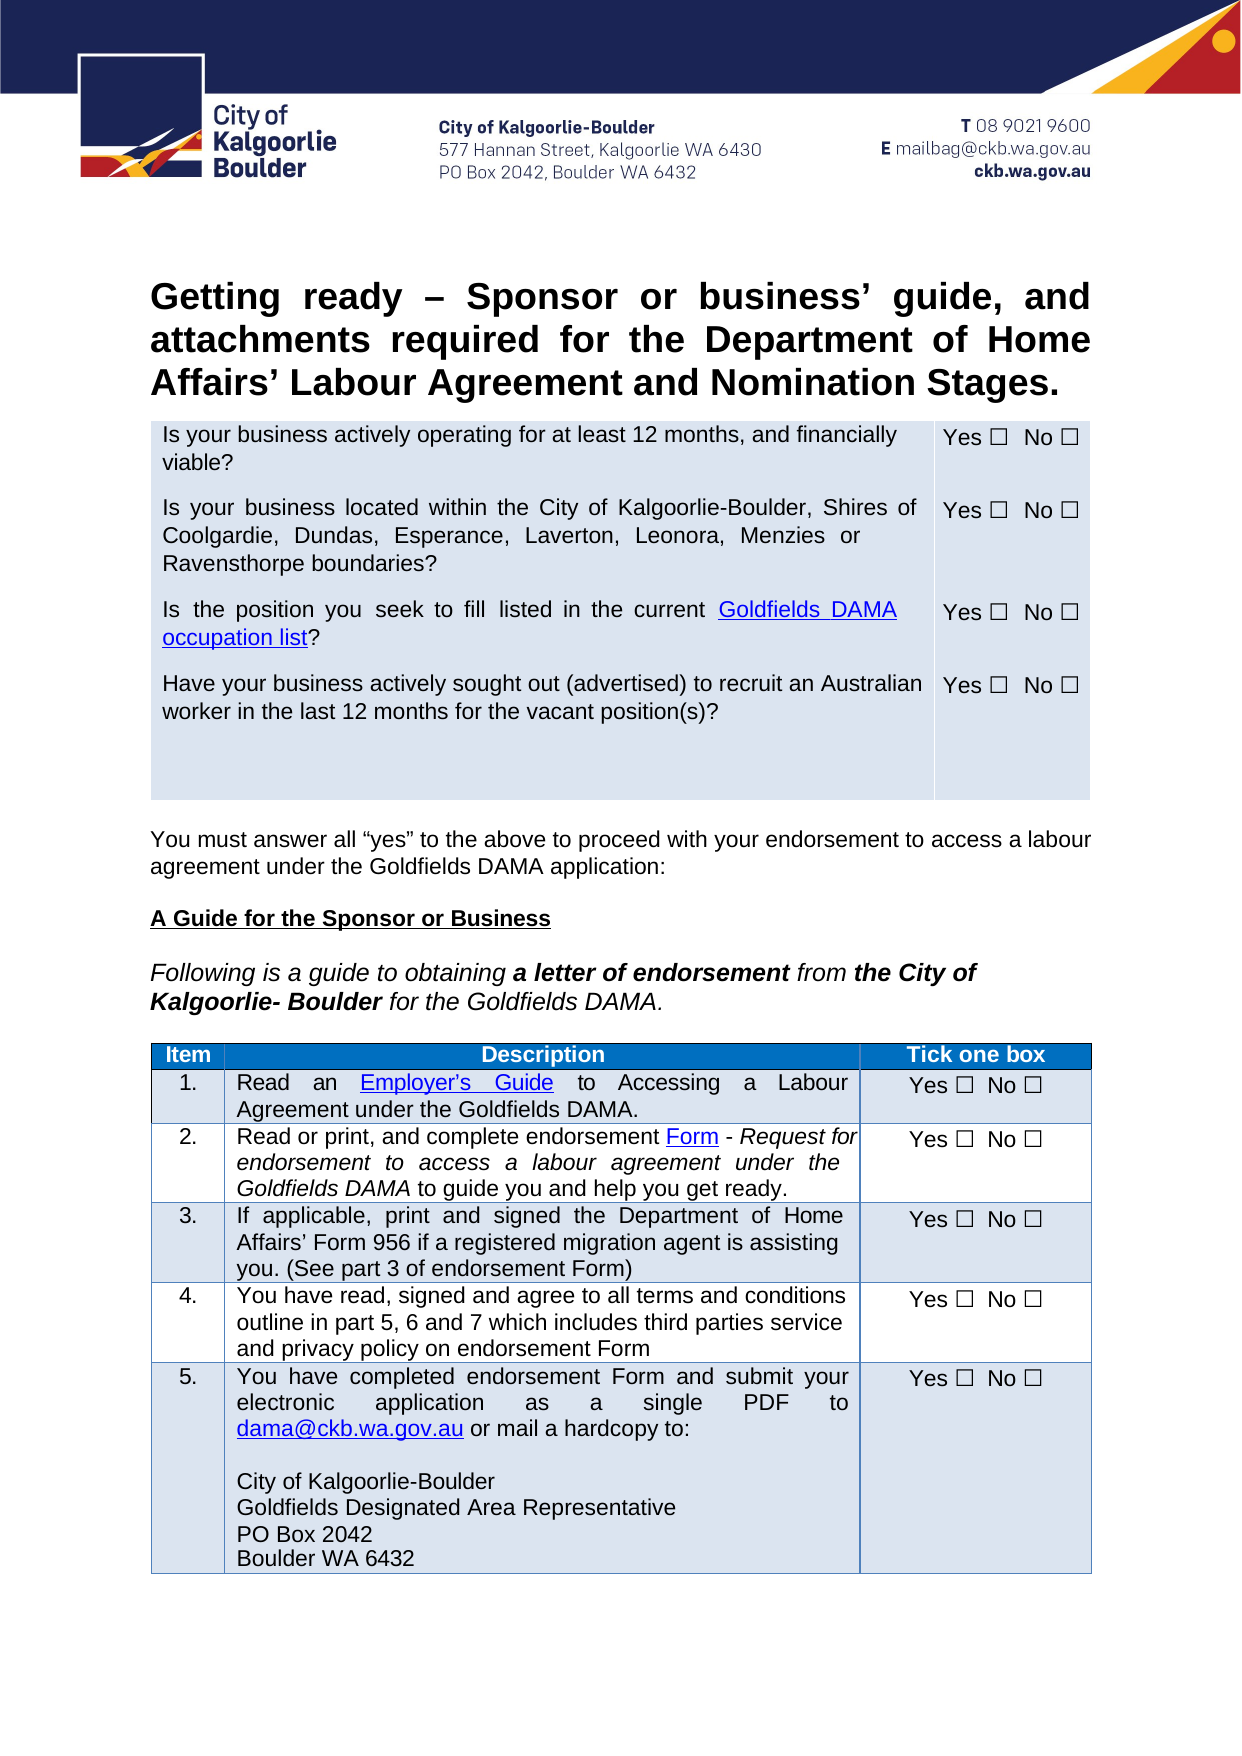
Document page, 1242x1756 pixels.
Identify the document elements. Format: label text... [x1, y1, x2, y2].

table_cell Read or print, and complete endorsement Form - Request for endorsement to access a labour agreement under the Goldfields DAMA to guide you and help you get ready. [225, 1124, 859, 1202]
table_header Yes ☐ No ☐ [935, 421, 1090, 485]
table_cell 5. [152, 1363, 224, 1573]
table_cell Yes ☐ No ☐ [861, 1203, 1091, 1282]
table_header Tick one box [861, 1044, 1091, 1069]
subtitle A Guide for the Sponsor or Business [150, 905, 1104, 932]
table_cell Yes ☐ No ☐ [935, 660, 1090, 800]
text You must answer all “yes” to the above to proceed with your endorsement to access a labour agreement under the Goldfields DAMA application: [150, 826, 1104, 879]
table_cell 1. [152, 1070, 224, 1123]
table_cell Yes ☐ No ☐ [935, 485, 1090, 586]
table_cell You have read, signed and agree to all terms and conditions outline in part 5, 6 and 7 which includes third parties service and privacy policy on endorsement Form [225, 1283, 859, 1362]
picture [0, 0, 1241, 184]
table_cell Is your business located within the City of Kalgoorlie-Boulder, Shires of Coolgardie, Dundas, Esperance, Laverton, Leonora, Menzies or Ravensthorpe boundaries? [151, 485, 934, 586]
table_header Item [152, 1044, 224, 1069]
table_cell Yes ☐ No ☐ [861, 1283, 1091, 1362]
table_cell 4. [152, 1283, 224, 1362]
table_cell Yes ☐ No ☐ [861, 1124, 1091, 1202]
table_cell If applicable, print and signed the Department of Home Affairs’ Form 956 if a registered migration agent is assisting you. (See part 3 of endorsement Form) [225, 1203, 859, 1282]
table_header Is your business actively operating for at least 12 months, and financially viable? [151, 421, 934, 485]
title Getting ready – Sponsor or business’ guide, and attachments required for the Department of Home Affairs’ Labour Agreement and Nomination Stages. [150, 274, 1092, 403]
table_cell Read an Employer’s Guide to Accessing a Labour Agreement under the Goldfields DAMA. [225, 1070, 859, 1123]
table_cell Yes ☐ No ☐ [935, 586, 1090, 660]
table_cell 2. [152, 1124, 224, 1202]
table_cell Is the position you seek to fill listed in the current Goldfields DAMA occupation list? [151, 586, 934, 660]
table_header Description [225, 1044, 859, 1069]
text Following is a guide to obtaining a letter of endorsement from the City of Kalgoorlie- Boulder for the Goldfields DAMA. [150, 958, 1104, 1016]
table_cell 3. [152, 1203, 224, 1282]
table_cell Yes ☐ No ☐ [861, 1070, 1091, 1123]
table_cell You have completed endorsement Form and submit your electronic application as a single PDF to dama@ckb.wa.gov.au or mail a hardcopy to: City of Kalgoorlie-Boulder Goldfields Designated Area Representative PO Box 2042 Boulder WA 6432 [225, 1363, 859, 1573]
table_cell Yes ☐ No ☐ [861, 1363, 1091, 1573]
table_cell Have your business actively sought out (advertised) to recruit an Australian worker in the last 12 months for the vacant position(s)? [151, 660, 934, 800]
